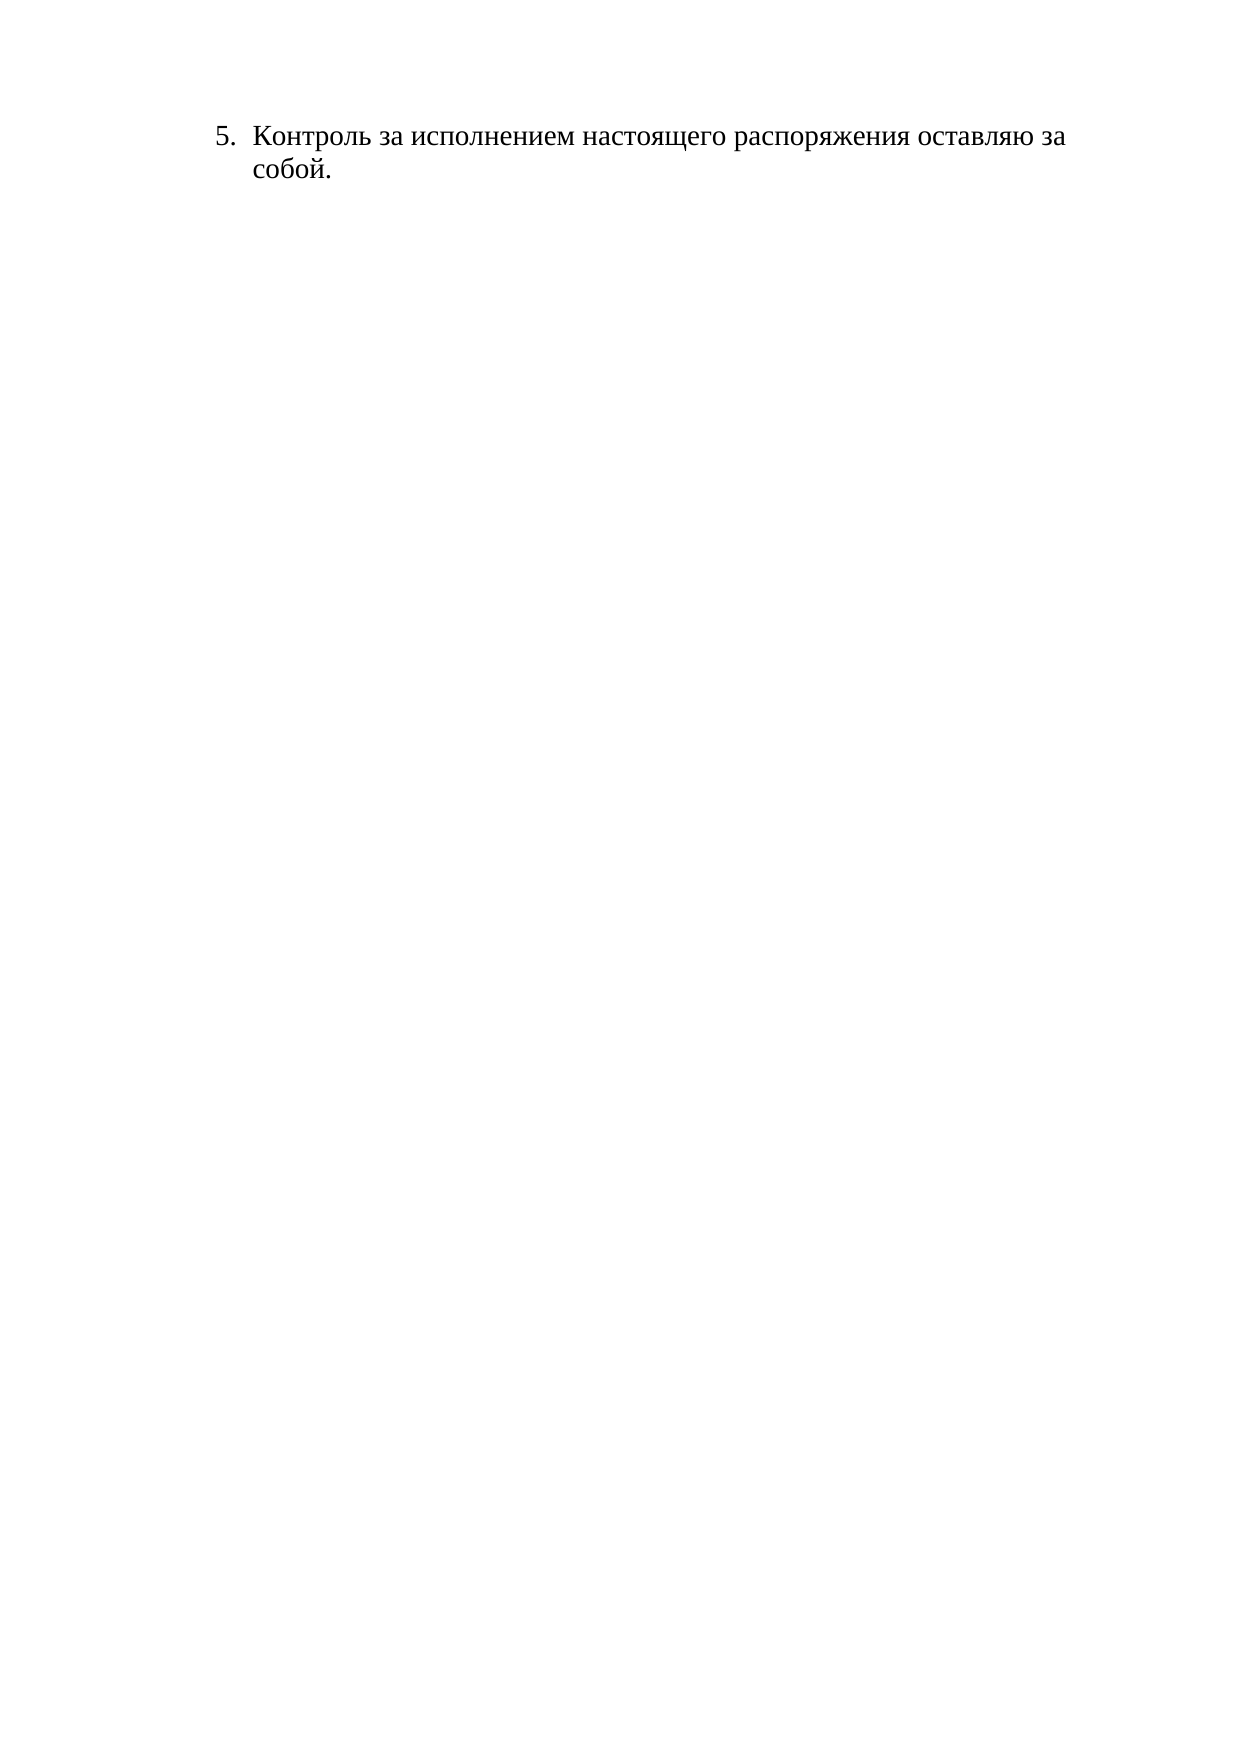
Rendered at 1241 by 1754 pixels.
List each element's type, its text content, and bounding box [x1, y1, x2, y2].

list Контроль за исполнением настоящего распоряжения оставляю за собой. [215, 118, 1152, 185]
